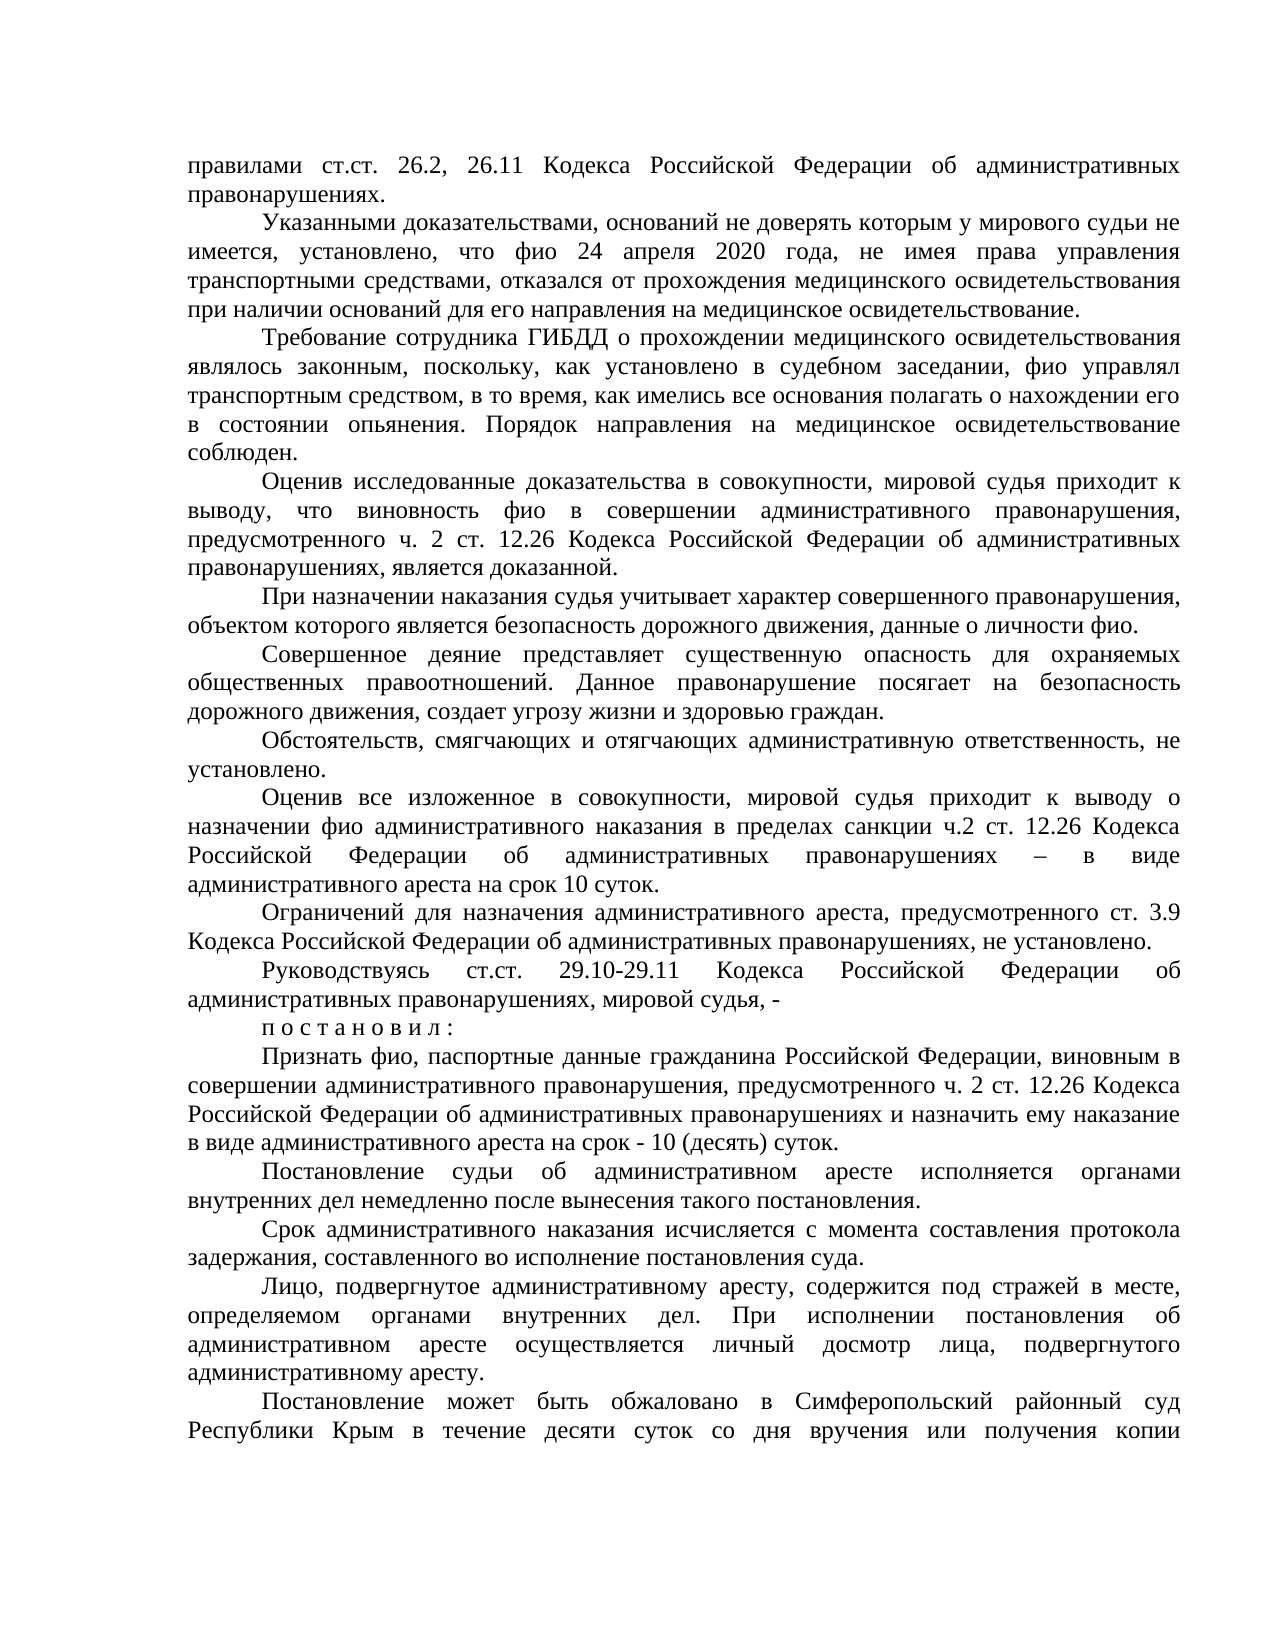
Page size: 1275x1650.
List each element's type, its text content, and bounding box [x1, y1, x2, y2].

text Требование сотрудника ГИБДД о прохождении медицинского освидетельствования являлось законным, поскольку, как установлено в судебном заседании, фио управлял транспортным средством, в то время, как имелись все основания полагать о нахождении его в состоянии опьянения. Порядок направления на медицинское освидетельствование соблюден. [187, 322, 1181, 466]
text п о с т а н о в и л : [187, 1012, 1181, 1041]
text Лицо, подвергнутое административному аресту, содержится под стражей в месте, определяемом органами внутренних дел. При исполнении постановления об административном аресте осуществляется личный досмотр лица, подвергнутого административному аресту. [187, 1271, 1181, 1386]
text Ограничений для назначения административного ареста, предусмотренного ст. 3.9 Кодекса Российской Федерации об административных правонарушениях, не установлено. [187, 897, 1181, 955]
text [187, 150, 1181, 207]
text Признать фио, паспортные данные гражданина Российской Федерации, виновным в совершении административного правонарушения, предусмотренного ч. 2 ст. 12.26 Кодекса Российской Федерации об административных правонарушениях и назначить ему наказание в виде административного ареста на срок - 10 (десять) суток. [187, 1041, 1181, 1156]
text Указанными доказательствами, оснований не доверять которым у мирового судьи не имеется, установлено, что фио 24 апреля 2020 года, не имея права управления транспортными средствами, отказался от прохождения медицинского освидетельствования при наличии оснований для его направления на медицинское освидетельствование. [187, 207, 1181, 322]
text Руководствуясь ст.ст. 29.10-29.11 Кодекса Российской Федерации об административных правонарушениях, мировой судья, - [187, 955, 1181, 1012]
text Оценив исследованные доказательства в совокупности, мировой судья приходит к выводу, что виновность фио в совершении административного правонарушения, предусмотренного ч. 2 ст. 12.26 Кодекса Российской Федерации об административных правонарушениях, является доказанной. [187, 466, 1181, 581]
text Обстоятельств, смягчающих и отягчающих административную ответственность, не установлено. [187, 725, 1181, 782]
text Совершенное деяние представляет существенную опасность для охраняемых общественных правоотношений. Данное правонарушение посягает на безопасность дорожного движения, создает угрозу жизни и здоровью граждан. [187, 639, 1181, 725]
text Срок административного наказания исчисляется с момента составления протокола задержания, составленного во исполнение постановления суда. [187, 1214, 1181, 1271]
text Постановление судьи об административном аресте исполняется органами внутренних дел немедленно после вынесения такого постановления. [187, 1156, 1181, 1214]
text Оценив все изложенное в совокупности, мировой судья приходит к выводу о назначении фио административного наказания в пределах санкции ч.2 ст. 12.26 Кодекса Российской Федерации об административных правонарушениях – в виде административного ареста на срок 10 суток. [187, 782, 1181, 897]
text При назначении наказания судья учитывает характер совершенного правонарушения, объектом которого является безопасность дорожного движения, данные о личности фио. [187, 581, 1181, 639]
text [187, 1386, 1181, 1444]
